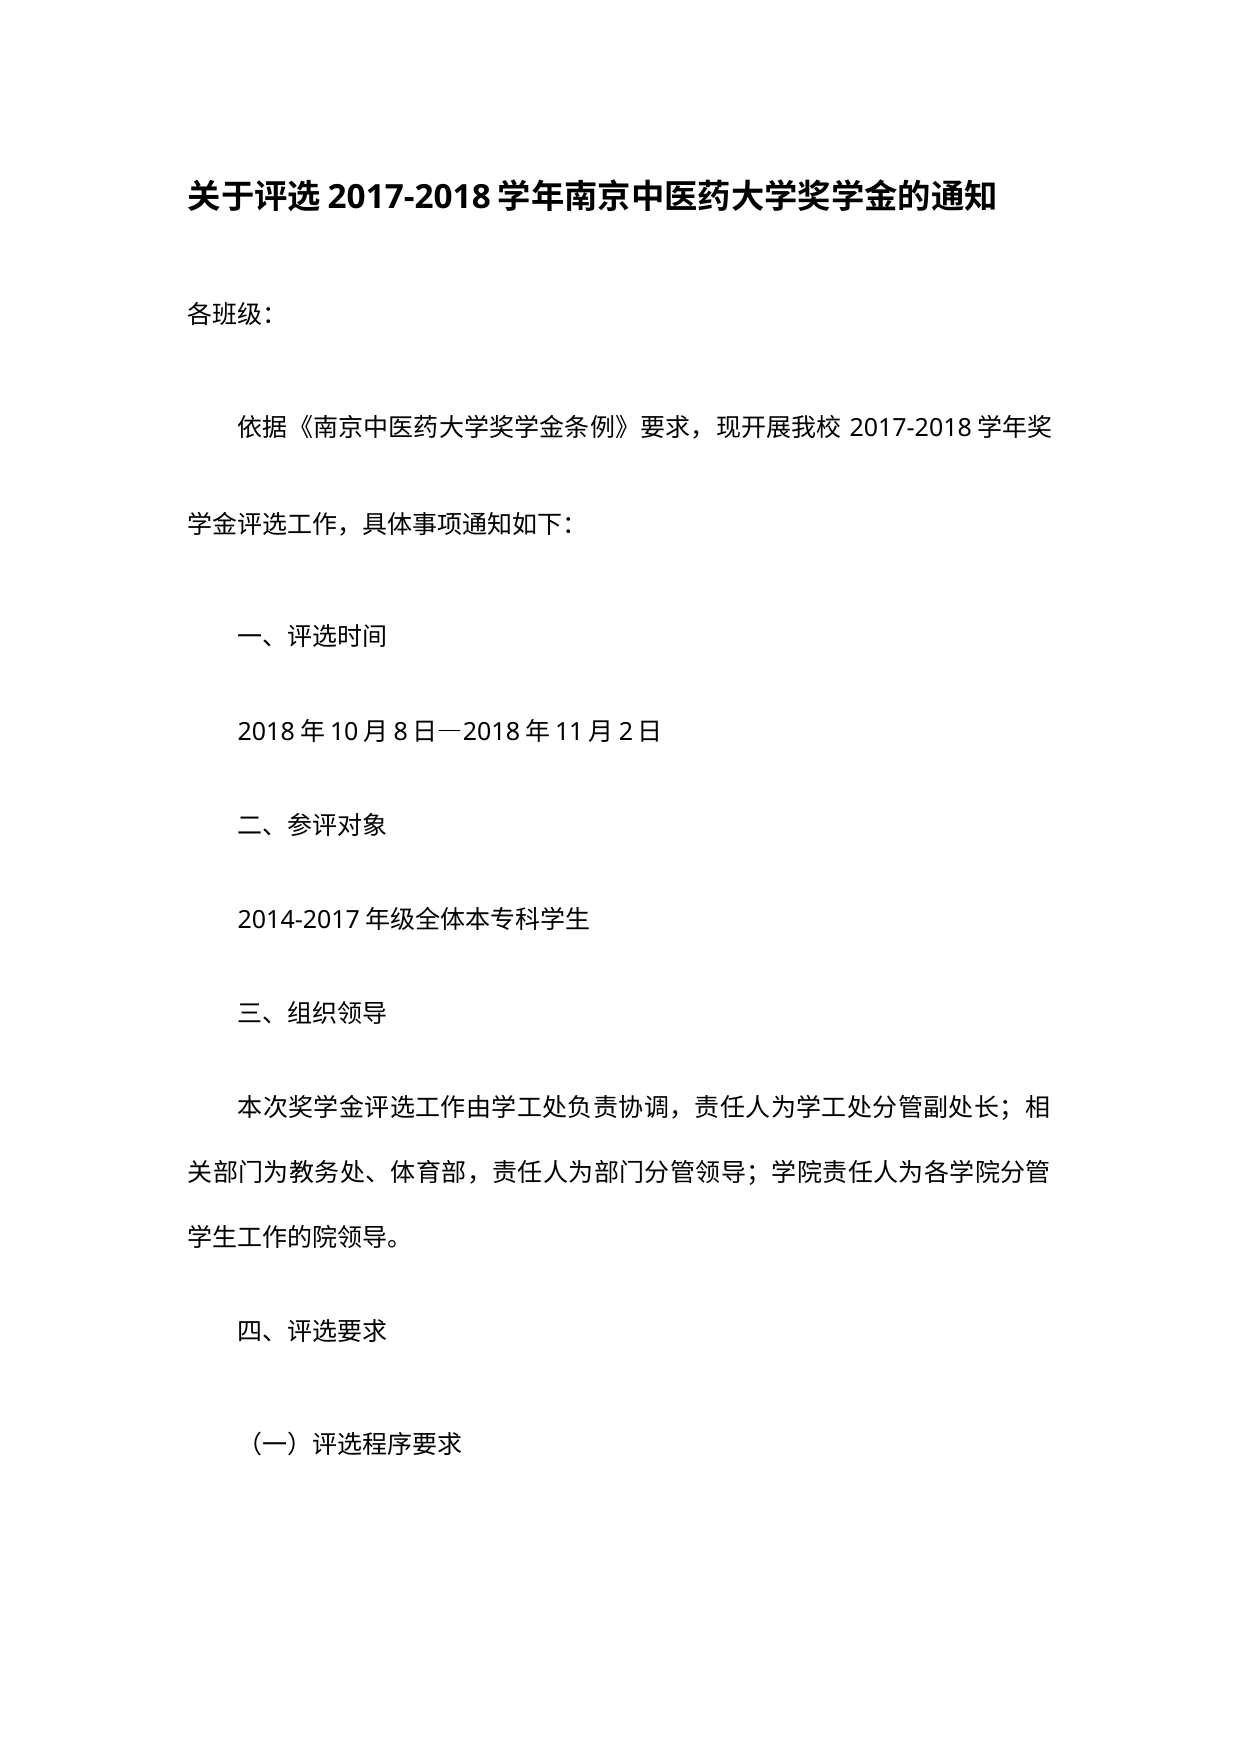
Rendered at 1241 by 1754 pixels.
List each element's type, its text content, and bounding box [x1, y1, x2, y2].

text 二、参评对象 [187, 791, 1053, 856]
text 三、组织领导 [187, 979, 1053, 1044]
text 一、评选时间 [187, 602, 1053, 667]
text 本次奖学金评选工作由学工处负责协调，责任人为学工处分管副处长；相关部门为教务处、体育部，责任人为部门分管领导；学院责任人为各学院分管学生工作的院领导。 [187, 1073, 1053, 1268]
text 四、评选要求 [187, 1297, 1053, 1362]
text 关于评选2017-2018学年南京中医药大学奖学金的通知 [187, 162, 1053, 227]
text 2014-2017年级全体本专科学生 [187, 885, 1053, 950]
text 依据《南京中医药大学奖学金条例》要求，现开展我校2017-2018学年奖学金评选工作，具体事项通知如下： [187, 393, 1053, 555]
text （一）评选程序要求 [187, 1410, 1053, 1475]
text 2018年10月8日—2018年11月2日 [187, 697, 1053, 762]
text 各班级： [187, 280, 1053, 345]
